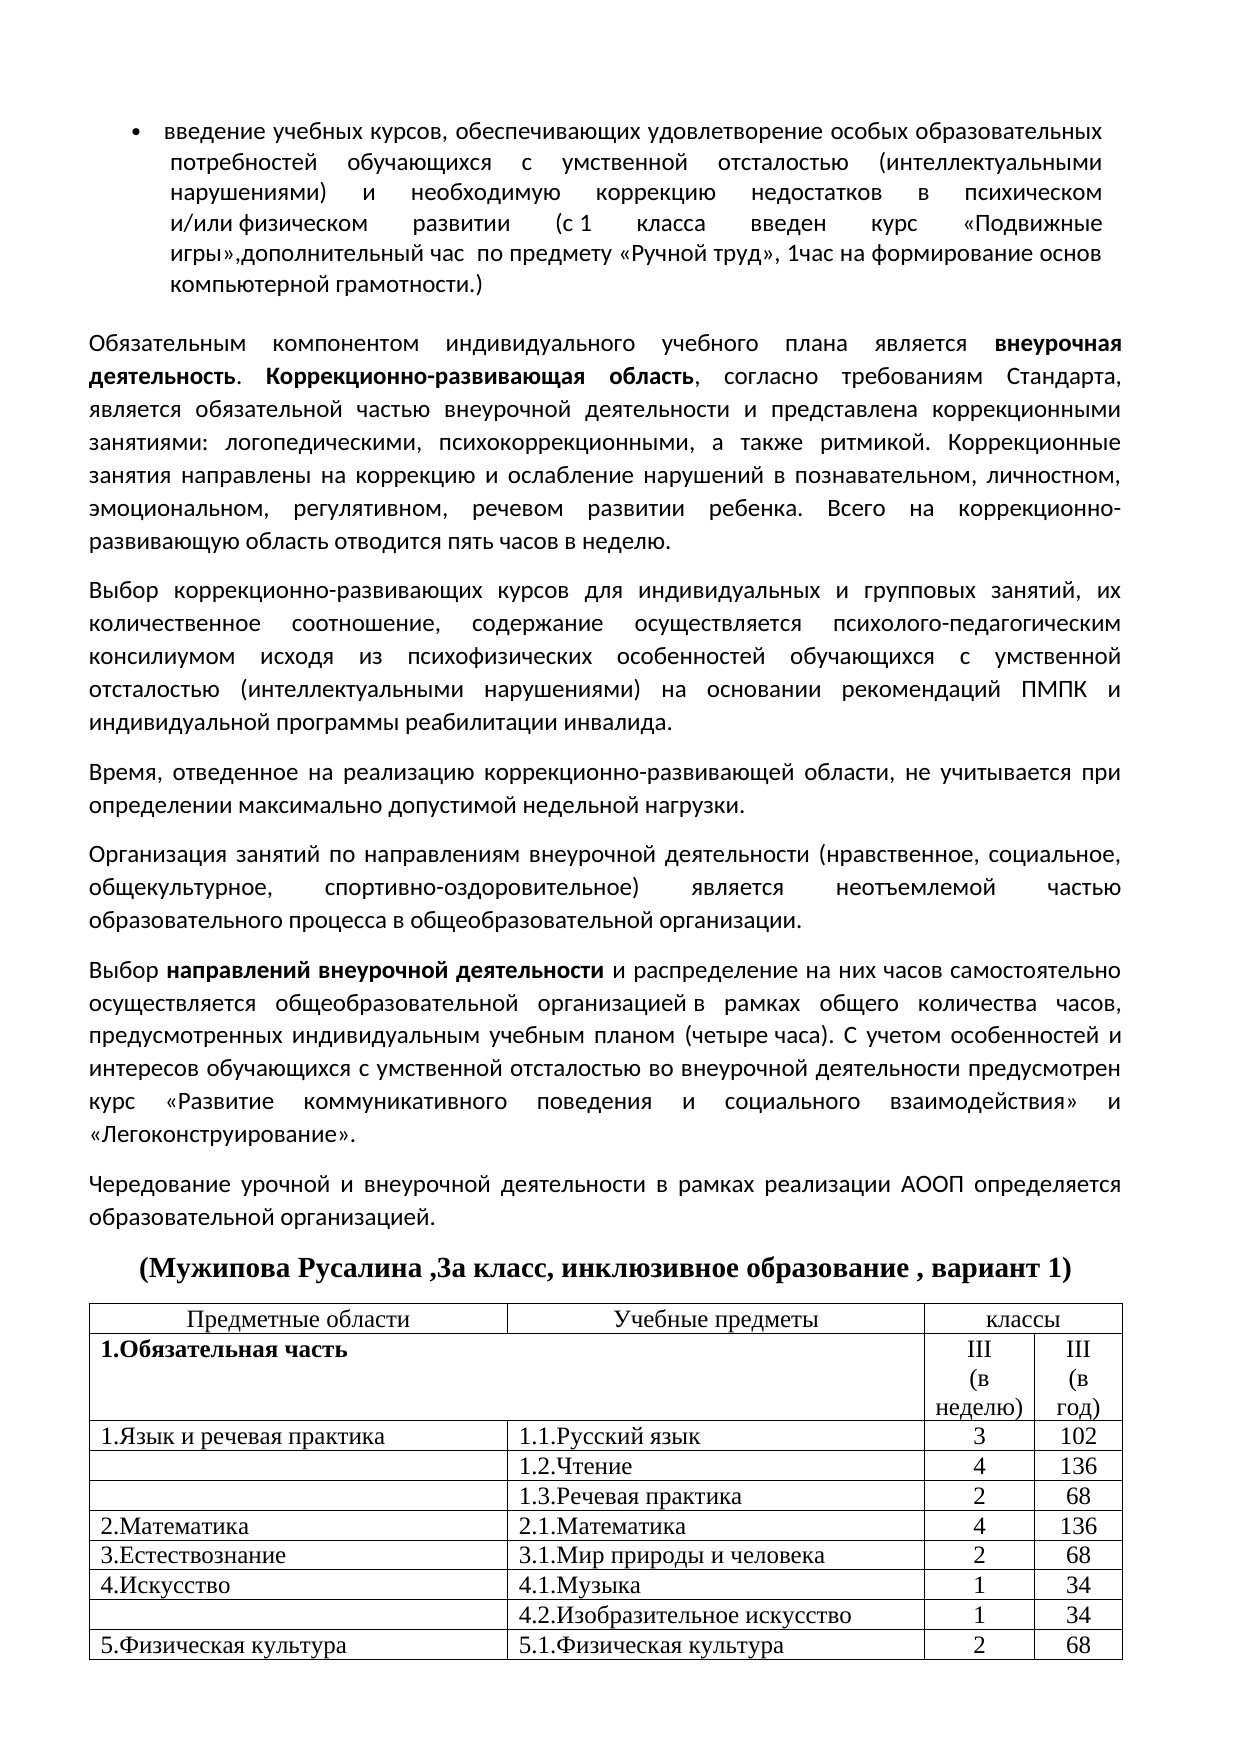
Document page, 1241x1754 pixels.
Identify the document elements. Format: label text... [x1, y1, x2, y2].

text Выбор коррекционно-развивающих курсов для индивидуальных и групповых занятий, их количественное соотношение, содержание осуществляется психолого-педагогическим консилиумом исходя из психофизических особенностей обучающихся с умственной отсталостью (интеллектуальными нарушениями) на основании рекомендаций ПМПК и индивидуальной программы реабилитации инвалида. [89, 574, 1122, 737]
table_header Предметные области [90, 1304, 507, 1333]
table_cell 136 [1035, 1451, 1122, 1480]
table_cell 4 [925, 1451, 1034, 1480]
table_cell 4 [925, 1511, 1034, 1539]
table_cell 1.3.Речевая практика [508, 1481, 924, 1510]
table_cell 68 [1035, 1630, 1122, 1659]
table_cell 68 [1035, 1541, 1122, 1569]
table_cell 3.1.Мир природы и человека [508, 1541, 924, 1569]
table_cell 34 [1035, 1570, 1122, 1599]
table_cell 1.Обязательная часть [90, 1334, 924, 1420]
table_cell 2.Математика [90, 1511, 507, 1539]
text Обязательным компонентом индивидуального учебного плана является внеурочная деятельность. Коррекционно-развивающая область, согласно требованиям Стандарта, является обязательной частью внеурочной деятельности и представлена коррекционными занятиями: логопедическими, психокоррекционными, а также ритмикой. Коррекционные занятия направлены на коррекцию и ослабление нарушений в познавательном, личностном, эмоциональном, регулятивном, речевом развитии ребенка. Всего на коррекционно-развивающую область отводится пять часов в неделю. [89, 327, 1122, 556]
text Организация занятий по направлениям внеурочной деятельности (нравственное, социальное, общекультурное, спортивно-оздоровительное) является неотъемлемой частью образовательного процесса в общеобразовательной организации. [89, 838, 1122, 935]
table_cell [90, 1600, 507, 1629]
table_header Учебные предметы [508, 1304, 924, 1333]
table_cell 136 [1035, 1511, 1122, 1539]
list введение учебных курсов, обеспечивающих удовлетворение особых образовательных потребностей обучающихся с умственной отсталостью (интеллектуальными нарушениями) и необходимую коррекцию недостатков в психическом и/или физическом развитии (с 1 класса введен курс «Подвижные игры»,дополнительный час по предмету «Ручной труд», 1час на формирование основ компьютерной грамотности.) [132, 115, 1103, 298]
table_cell 4.1.Музыка [508, 1570, 924, 1599]
table_cell 68 [1035, 1481, 1122, 1510]
table_cell 4.Искусство [90, 1570, 507, 1599]
table_cell 3.Естествознание [90, 1541, 507, 1569]
text Время, отведенное на реализацию коррекционно-развивающей области, не учитывается при определении максимально допустимой недельной нагрузки. [89, 756, 1122, 819]
text (Мужипова Русалина ,3а класс, инклюзивное образование , вариант 1) [89, 1250, 1122, 1284]
table_cell 1.Язык и речевая практика [90, 1421, 507, 1450]
table_header классы [925, 1304, 1122, 1333]
table_cell 1 [925, 1570, 1034, 1599]
table_cell 2.1.Математика [508, 1511, 924, 1539]
table_cell 3 [925, 1421, 1034, 1450]
table_cell III (в год) [1035, 1334, 1122, 1420]
table_cell 1.1.Русский язык [508, 1421, 924, 1450]
table_cell 5.Физическая культура [90, 1630, 507, 1659]
table_cell III (в неделю) [925, 1334, 1034, 1420]
table_cell 1 [925, 1600, 1034, 1629]
table_cell 2 [925, 1630, 1034, 1659]
table_cell 34 [1035, 1600, 1122, 1629]
text Чередование урочной и внеурочной деятельности в рамках реализации АООП определяется образовательной организацией. [89, 1168, 1122, 1231]
table_cell 1.2.Чтение [508, 1451, 924, 1480]
table_cell 102 [1035, 1421, 1122, 1450]
table_cell [90, 1481, 507, 1510]
table_cell 2 [925, 1481, 1034, 1510]
table_cell [90, 1451, 507, 1480]
table_cell 2 [925, 1541, 1034, 1569]
text Выбор направлений внеурочной деятельности и распределение на них часов самостоятельно осуществляется общеобразовательной организацией в рамках общего количества часов, предусмотренных индивидуальным учебным планом (четыре часа). С учетом особенностей и интересов обучающихся с умственной отсталостью во внеурочной деятельности предусмотрен курс «Развитие коммуникативного поведения и социального взаимодействия» и «Легоконструирование». [89, 954, 1122, 1149]
table_cell 5.1.Физическая культура [508, 1630, 924, 1659]
table_cell 4.2.Изобразительное искусство [508, 1600, 924, 1629]
